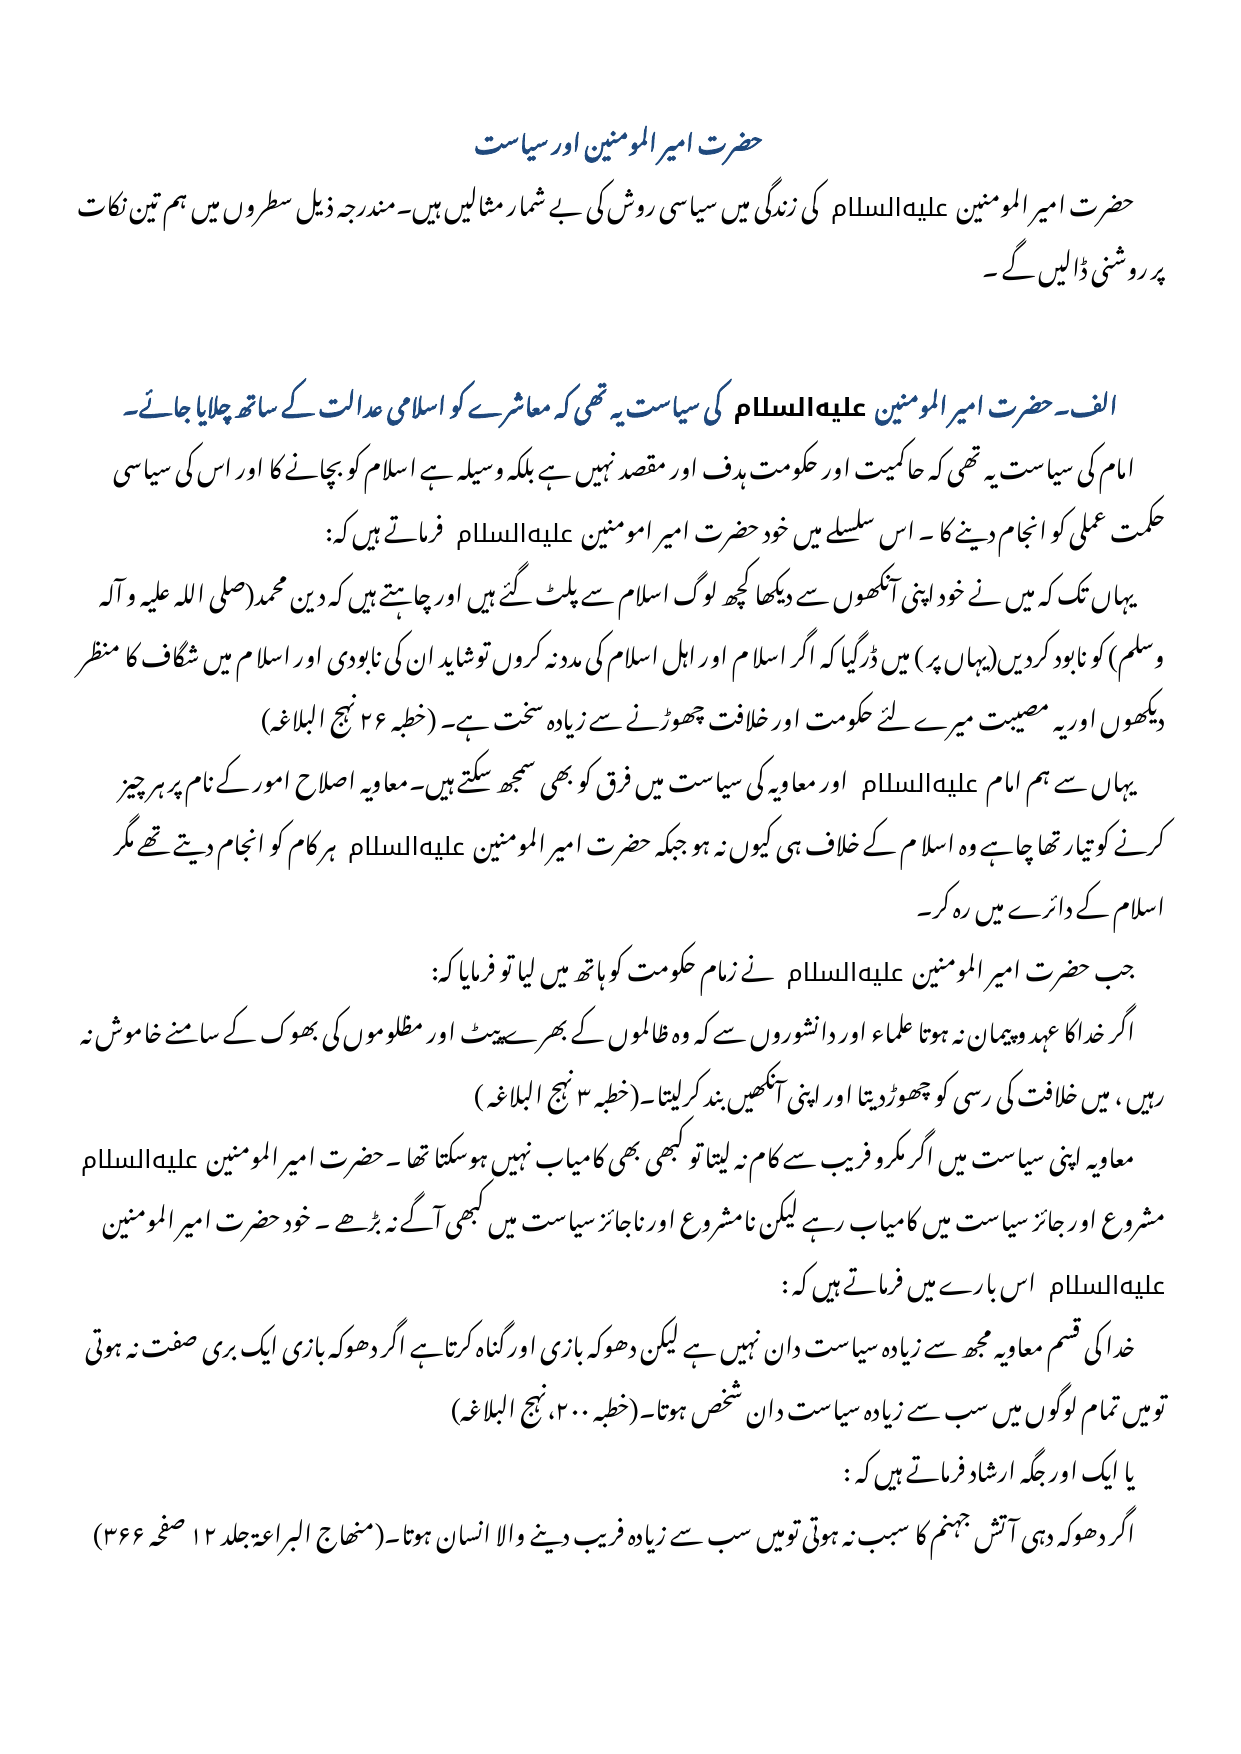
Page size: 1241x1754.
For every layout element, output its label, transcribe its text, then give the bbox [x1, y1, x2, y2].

text اگر دھوکہ دہی آتش جہنم کا سبب نہ ہوتی تومیں سب سے زیادہ فریب دینے والا انسان ہوتا۔(منھاج البراعة جلد ۱۲ صفحہ ۳۶۶) [75, 1497, 1165, 1560]
text یہاں سے ہم امام عليه‌السلام اور معاویہ کی سیاست میں فرق کو بھی سمجھ سکتے ہیں۔معاویہ اصلاح امور کے نام پر ہر چیز کرنے کو تیار تھا چاہے وہ اسلا م کے خلاف ہی کیوں نہ ہو جبکہ حضرت امیر المومنین عليه‌السلام ہر کام کو انجام دیتے تھے مگر اسلام کے دائرے میں رہ کر۔ [75, 745, 1165, 933]
text اگر خداکا عہد و پیمان نہ ہوتا علماء اور دانشوروں سے کہ وہ ظالموں کے بھرے پیٹ اور مظلوموں کی بھوک کے سامنے خاموش نہ رہیں ، میں خلافت کی رسی کو چھوڑدیتا اور اپنی آنکھیں بند کرلیتا۔(خطبہ ۳ نہج البلاغہ ) [75, 996, 1165, 1121]
text یہاں تک کہ میں نے خود اپنی آنکھوں سے دیکھا کچھ لوگ اسلام سے پلٹ گئے ہیں اور چاہتے ہیں کہ دین محمد(صلی اللہ علیہ و آلہ وسلم) کو نابود کردیں(یہاں پر ) میں ڈرگیا کہ اگر اسلا م اور اہل اسلام کی مدد نہ کروں توشاید ان کی نابودی اور اسلا م میں شگاف کا منظر دیکھوں اور یہ مصیبت میرے لئے حکومت اور خلافت چھوڑنے سے زیادہ سخت ہے۔ (خطبہ ۲۶ نہج البلاغہ) [75, 557, 1165, 745]
text حضرت امیر المومنین عليه‌السلام کی زندگی میں سیاسی روش کی بے شمار مثالیں ہیں۔مندرجہ ذیل سطروں میں ہم تین نکات پر روشنی ڈالیں گے ۔ [75, 169, 1165, 294]
subtitle الف۔حضرت امیر المومنین عليه‌السلام کی سیاست یہ تھی کہ معاشرے کو اسلامی عدالت کے ساتھ چلایا جائے۔ [75, 369, 1165, 432]
text امام کی سیاست یہ تھی کہ حاکمیت اور حکومت ہدف اور مقصد نہیں ہے بلکہ وسیلہ ہے اسلام کو بچانے کا اور اس کی سیاسی حکمت عملی کو انجام دینے کا ۔ اس سلسلے میں خود حضرت امیر امومنین عليه‌السلام فرماتے ہیں کہ: [75, 432, 1165, 557]
text خدا کی قسم معاویہ مجھ سے زیادہ سیاست دان نہیں ہے لیکن دھوکہ بازی اور گناہ کرتاہے اگر دھوکہ بازی ایک بری صفت نہ ہوتی تومیں تمام لوگوں میں سب سے زیادہ سیاست دان شخص ہوتا۔(خطبہ ۲۰۰،نہج البلاغہ) [75, 1310, 1165, 1435]
subtitle حضرت امیر المومنین اور سیاست [75, 106, 1165, 169]
text جب حضرت امیر المومنین عليه‌السلام نے زمام حکومت کو ہاتھ میں لیا تو فرمایا کہ: [75, 933, 1165, 996]
text معاویہ اپنی سیاست میں اگر مکرو فریب سے کام نہ لیتا تو کبھی بھی کامیاب نہیں ہوسکتا تھا ۔حضرت امیر المومنین عليه‌السلام مشروع اور جائز سیاست میں کامیاب رہے لیکن نامشروع اور ناجائز سیاست میں کبھی آگے نہ بڑھے ۔ خود حضرت امیر المومنین عليه‌السلام اس بارے میں فرماتے ہیں کہ : [75, 1121, 1165, 1310]
text یا ایک اور جگہ ارشاد فرماتے ہیں کہ : [75, 1435, 1165, 1497]
